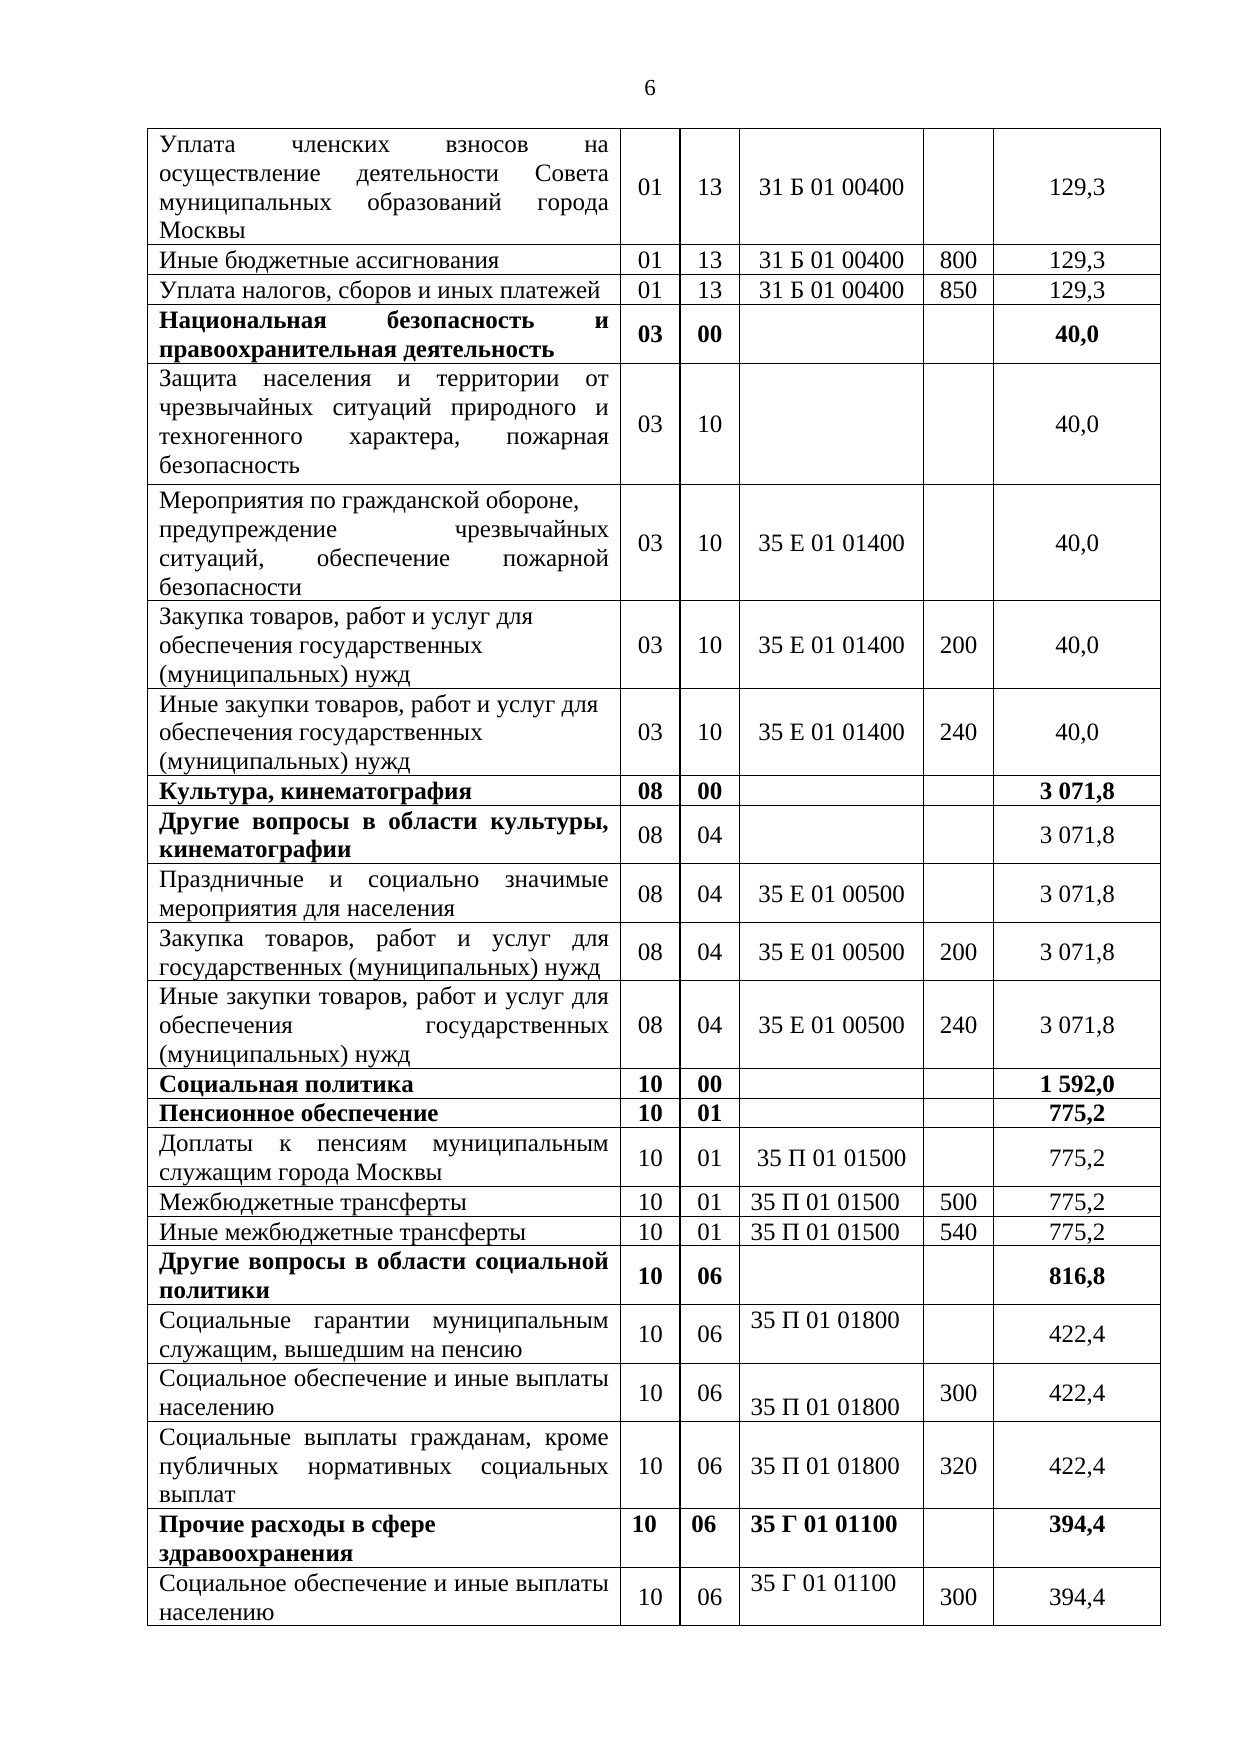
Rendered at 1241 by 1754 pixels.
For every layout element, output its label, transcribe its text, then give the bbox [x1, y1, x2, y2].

table_cell Межбюджетные трансферты [148, 1187, 620, 1216]
table_cell 00 [681, 1069, 739, 1097]
table_cell Другие вопросы в области культуры, кинематографии [148, 806, 620, 863]
table_cell 06 [681, 1509, 739, 1567]
table_cell [740, 776, 923, 805]
table_cell 200 [924, 601, 993, 688]
table_cell 10 [681, 689, 739, 775]
table_cell 04 [681, 923, 739, 980]
table_cell [924, 1099, 993, 1127]
table_cell Культура, кинематография [148, 776, 620, 805]
table_cell 35 П 01 01800 [740, 1422, 923, 1508]
table_cell 04 [681, 981, 739, 1068]
table_cell Защита населения и территории от чрезвычайных ситуаций природного и техногенного характера, пожарная безопасность [148, 364, 620, 484]
table_cell 40,0 [994, 601, 1160, 688]
table_cell Социальное обеспечение и иные выплаты населению [148, 1364, 620, 1421]
table_cell 03 [621, 485, 679, 600]
table_cell 816,8 [994, 1246, 1160, 1304]
table_cell 35 Г 01 01100 [740, 1509, 923, 1567]
table_cell 31 Б 01 00400 [740, 245, 923, 274]
table_cell [924, 864, 993, 922]
table_cell 10 [681, 485, 739, 600]
table_cell 03 [621, 364, 679, 484]
table_cell 01 [681, 1187, 739, 1216]
table_cell 13 [681, 245, 739, 274]
table_cell [924, 364, 993, 484]
table_cell [924, 1128, 993, 1186]
table_cell 10 [621, 1364, 679, 1421]
table_cell 300 [924, 1364, 993, 1421]
table_cell Другие вопросы в области социальной политики [148, 1246, 620, 1304]
table_cell 01 [681, 1128, 739, 1186]
table_cell 35 П 01 01800 [740, 1364, 923, 1421]
table_cell 08 [621, 923, 679, 980]
table_cell Закупка товаров, работ и услуг для государственных (муниципальных) нужд [148, 923, 620, 980]
table_cell 10 [621, 1509, 679, 1567]
table_cell [740, 364, 923, 484]
table_cell Прочие расходы в сфере здравоохранения [148, 1509, 620, 1567]
table_cell 850 [924, 275, 993, 304]
table_cell 35 Е 01 00500 [740, 864, 923, 922]
table_cell 129,3 [994, 245, 1160, 274]
table_cell 40,0 [994, 364, 1160, 484]
table_cell 10 [621, 1217, 679, 1245]
table_cell 10 [621, 1069, 679, 1097]
table_cell [924, 776, 993, 805]
table_cell 800 [924, 245, 993, 274]
table_cell 540 [924, 1217, 993, 1245]
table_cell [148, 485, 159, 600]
table_cell 35 Е 01 00500 [740, 981, 923, 1068]
table_cell Иные межбюджетные трансферты [148, 1217, 620, 1245]
table_cell 06 [681, 1568, 739, 1625]
table_cell 40,0 [994, 485, 1160, 600]
table_cell [740, 1069, 923, 1097]
table_cell Уплата налогов, сборов и иных платежей [148, 275, 620, 304]
table_cell 35 П 01 01500 [740, 1187, 923, 1216]
table_cell 10 [681, 364, 739, 484]
table_cell 35 Е 01 01400 [740, 485, 923, 600]
table_cell 422,4 [994, 1305, 1160, 1362]
table_cell [740, 305, 923, 362]
table_cell 08 [621, 864, 679, 922]
table_cell 35 П 01 01500 [740, 1217, 923, 1245]
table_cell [148, 1422, 620, 1508]
table_cell 394,4 [994, 1509, 1160, 1567]
table_cell 40,0 [994, 689, 1160, 775]
table_cell 08 [621, 806, 679, 863]
table_cell Иные закупки товаров, работ и услуг для обеспечения государственных (муниципальных) нужд [148, 981, 620, 1068]
table_cell 200 [924, 923, 993, 980]
table_cell 06 [681, 1246, 739, 1304]
table_cell Социальные гарантии муниципальным служащим, вышедшим на пенсию [148, 1305, 620, 1362]
table_cell 129,3 [994, 275, 1160, 304]
table_cell 13 [681, 129, 739, 244]
table_cell 775,2 [994, 1217, 1160, 1245]
table_cell 10 [681, 601, 739, 688]
table_cell 1 592,0 [994, 1069, 1160, 1097]
table_cell 03 [621, 601, 679, 688]
table_cell [924, 305, 993, 362]
table_cell [924, 485, 993, 600]
table_cell 775,2 [994, 1128, 1160, 1186]
table_cell Доплаты к пенсиям муниципальным служащим города Москвы [148, 1128, 620, 1186]
table_cell Социальное обеспечение и иные выплаты населению [148, 1568, 620, 1625]
table_cell 240 [924, 689, 993, 775]
table_cell Социальная политика [148, 1069, 620, 1097]
table_cell 10 [621, 1246, 679, 1304]
table_cell 3 071,8 [994, 923, 1160, 980]
table_cell 31 Б 01 00400 [740, 275, 923, 304]
table_cell 08 [621, 776, 679, 805]
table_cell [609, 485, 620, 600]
table_cell 00 [681, 305, 739, 362]
table_cell 06 [681, 1422, 739, 1508]
table_cell 775,2 [994, 1187, 1160, 1216]
table_cell 3 071,8 [994, 776, 1160, 805]
table_cell 13 [681, 275, 739, 304]
table_cell 35 П 01 01800 [740, 1305, 923, 1362]
table_cell 01 [621, 245, 679, 274]
table_cell 10 [621, 1187, 679, 1216]
table_cell 10 [621, 1128, 679, 1186]
table_cell 129,3 [994, 129, 1160, 244]
table_cell [924, 1246, 993, 1304]
table_cell 01 [621, 275, 679, 304]
table_cell 03 [621, 689, 679, 775]
table_cell Закупка товаров, работ и услуг для обеспечения государственных (муниципальных) нужд [148, 601, 620, 688]
table_cell 3 071,8 [994, 806, 1160, 863]
table_cell Иные бюджетные ассигнования [148, 245, 620, 274]
table_cell 320 [924, 1422, 993, 1508]
table_cell 03 [621, 305, 679, 362]
table_cell 35 П 01 01500 [740, 1128, 923, 1186]
table_cell [924, 1305, 993, 1362]
table_cell [924, 1509, 993, 1567]
table_cell 35 Е 01 01400 [740, 689, 923, 775]
table_cell 300 [924, 1568, 993, 1625]
table_cell 10 [621, 1305, 679, 1362]
table_cell 3 071,8 [994, 981, 1160, 1068]
table_cell 40,0 [994, 305, 1160, 362]
table_cell 01 [681, 1099, 739, 1127]
table_cell 10 [621, 1568, 679, 1625]
table_cell Иные закупки товаров, работ и услуг для обеспечения государственных (муниципальных) нужд [148, 689, 620, 775]
table_cell 10 [621, 1099, 679, 1127]
table_cell [740, 806, 923, 863]
table_cell [740, 1099, 923, 1127]
table_cell [740, 1246, 923, 1304]
table_cell 35 Е 01 00500 [740, 923, 923, 980]
table_cell 00 [681, 776, 739, 805]
table_cell 422,4 [994, 1364, 1160, 1421]
table_cell [924, 1069, 993, 1097]
table_cell [924, 806, 993, 863]
table_cell 31 Б 01 00400 [740, 129, 923, 244]
table_cell 01 [621, 129, 679, 244]
table_cell 06 [681, 1364, 739, 1421]
table_cell 08 [621, 981, 679, 1068]
table_cell Национальная безопасность и правоохранительная деятельность [148, 305, 620, 362]
table_cell Праздничные и социально значимые мероприятия для населения [148, 864, 620, 922]
table_cell 240 [924, 981, 993, 1068]
table_cell 394,4 [994, 1568, 1160, 1625]
table_cell 775,2 [994, 1099, 1160, 1127]
table_cell 06 [681, 1305, 739, 1362]
table_cell 04 [681, 806, 739, 863]
table_cell 500 [924, 1187, 993, 1216]
table_cell Пенсионное обеспечение [148, 1099, 620, 1127]
table_cell 35 Г 01 01100 [740, 1568, 923, 1625]
table_cell Уплата членских взносов на осуществление деятельности Совета муниципальных образований города Москвы [148, 129, 620, 244]
table_cell 04 [681, 864, 739, 922]
table_cell 35 Е 01 01400 [740, 601, 923, 688]
table_cell 3 071,8 [994, 864, 1160, 922]
table_cell 422,4 [994, 1422, 1160, 1508]
table_cell 10 [621, 1422, 679, 1508]
table_cell 01 [681, 1217, 739, 1245]
table_cell [924, 129, 993, 244]
